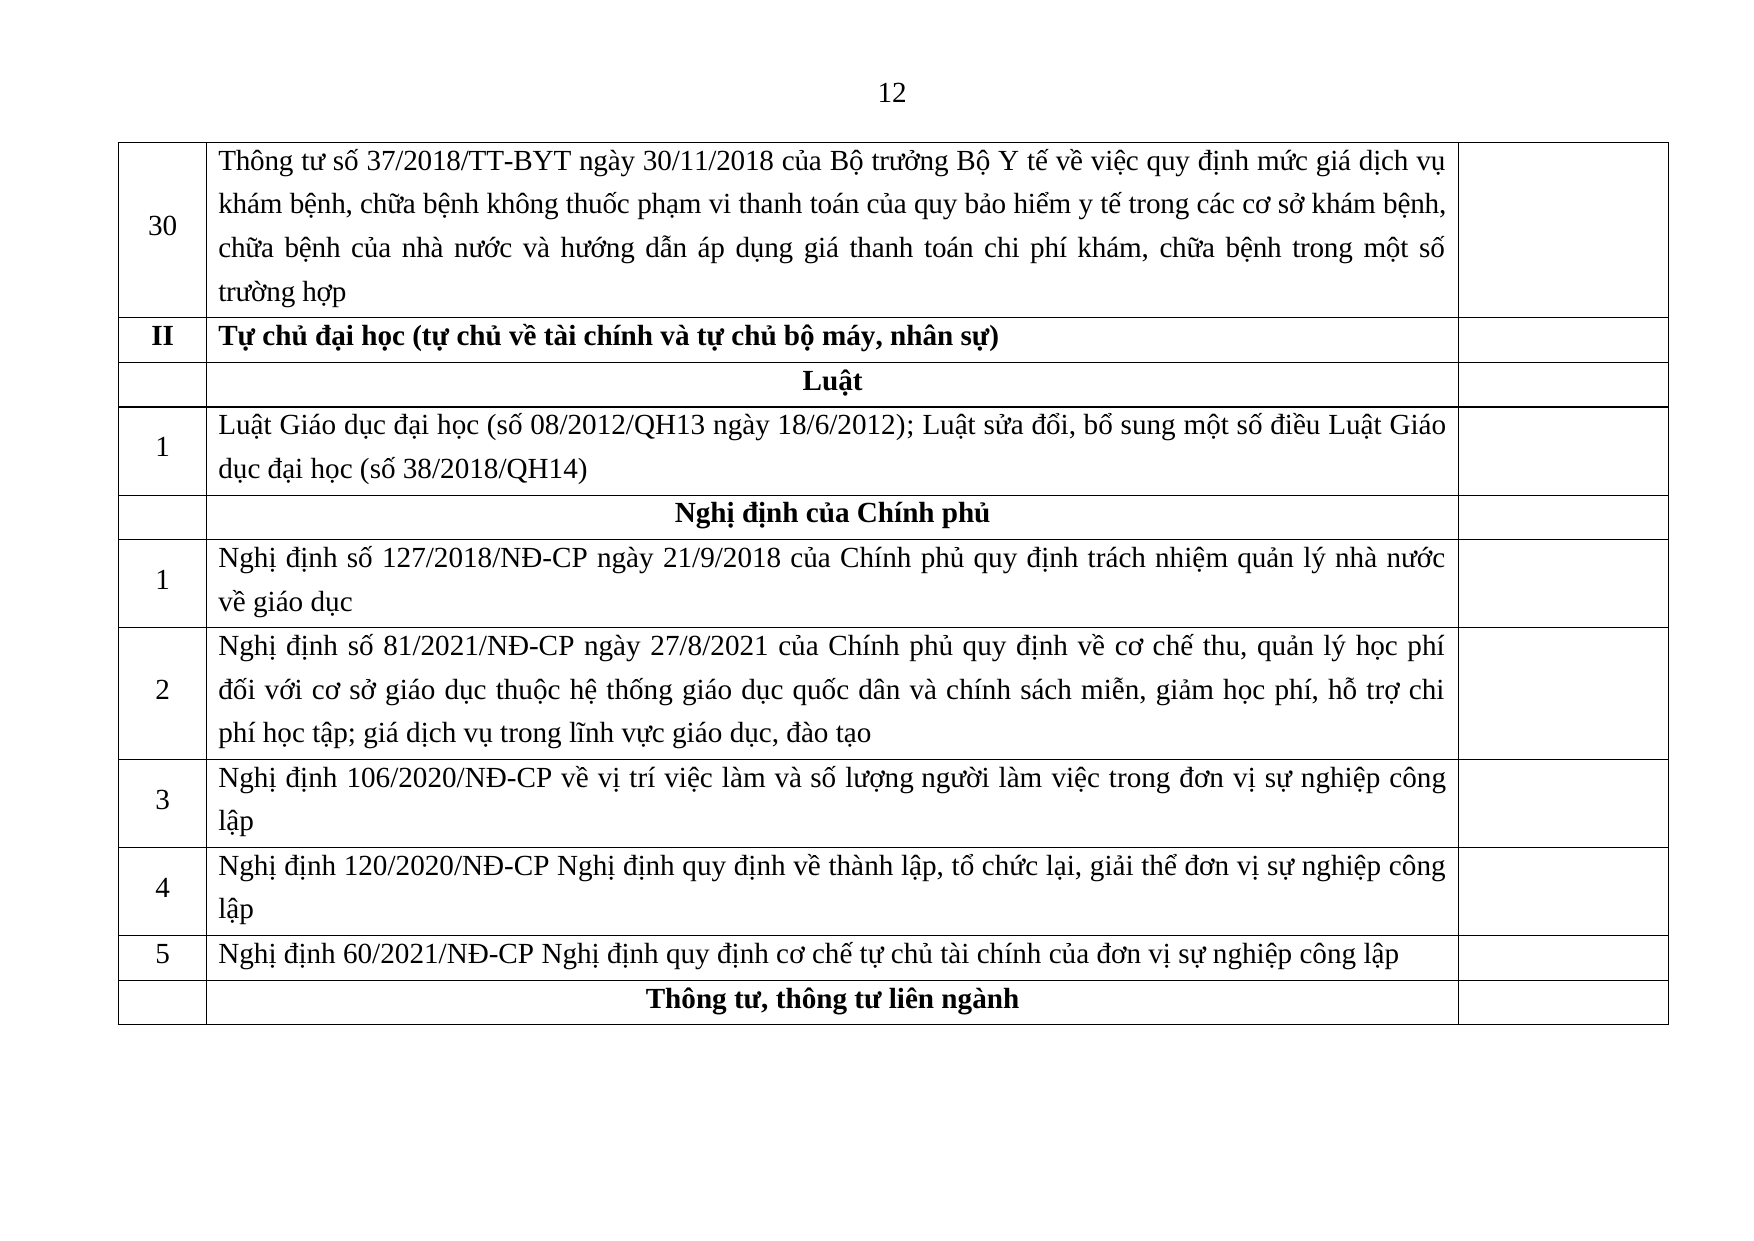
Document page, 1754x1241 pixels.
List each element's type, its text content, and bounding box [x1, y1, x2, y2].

table_cell [1459, 496, 1668, 539]
table_cell Tự chủ đại học (tự chủ về tài chính và tự chủ bộ máy, nhân sự) [207, 318, 1458, 362]
table_cell [1459, 981, 1668, 1024]
table_cell [1459, 540, 1668, 627]
table_cell [119, 981, 206, 1024]
table_cell [1459, 318, 1668, 362]
table_cell 1 [119, 540, 206, 627]
table_cell 4 [119, 848, 206, 935]
table_cell [1459, 760, 1668, 847]
table_cell [1459, 143, 1668, 317]
table_cell [1459, 936, 1668, 980]
table_cell 3 [119, 760, 206, 847]
table_cell [1459, 363, 1668, 406]
table_cell 2 [119, 628, 206, 759]
table_cell Nghị định số 81/2021/NĐ-CP ngày 27/8/2021 của Chính phủ quy định về cơ chế thu, quản lý học phí đối với cơ sở giáo dục thuộc hệ thống giáo dục quốc dân và chính sách miễn, giảm học phí, hỗ trợ chi phí học tập; giá dịch vụ trong lĩnh vực giáo dục, đào tạo [207, 628, 1458, 759]
table_cell Nghị định số 127/2018/NĐ-CP ngày 21/9/2018 của Chính phủ quy định trách nhiệm quản lý nhà nước về giáo dục [207, 540, 1458, 627]
table_cell [1459, 848, 1668, 935]
table_cell 30 [119, 143, 206, 317]
table_cell [1459, 408, 1668, 494]
table_cell Nghị định 120/2020/NĐ-CP Nghị định quy định về thành lập, tổ chức lại, giải thể đơn vị sự nghiệp công lập [207, 848, 1458, 935]
table_cell II [119, 318, 206, 362]
table_cell [1459, 628, 1668, 759]
table_cell Luật [207, 363, 1458, 406]
table_cell Nghị định 60/2021/NĐ-CP Nghị định quy định cơ chế tự chủ tài chính của đơn vị sự nghiệp công lập [207, 936, 1458, 980]
table_cell Luật Giáo dục đại học (số 08/2012/QH13 ngày 18/6/2012); Luật sửa đổi, bổ sung một số điều Luật Giáo dục đại học (số 38/2018/QH14) [207, 408, 1458, 494]
table_cell [119, 496, 206, 539]
table_cell Thông tư, thông tư liên ngành [207, 981, 1458, 1024]
table_cell [119, 363, 206, 406]
table_cell 1 [119, 408, 206, 494]
table_cell 5 [119, 936, 206, 980]
table_cell Thông tư số 37/2018/TT-BYT ngày 30/11/2018 của Bộ trưởng Bộ Y tế về việc quy định mức giá dịch vụ khám bệnh, chữa bệnh không thuốc phạm vi thanh toán của quy bảo hiểm y tế trong các cơ sở khám bệnh, chữa bệnh của nhà nước và hướng dẫn áp dụng giá thanh toán chi phí khám, chữa bệnh trong một số trường hợp [207, 143, 1458, 317]
table_cell Nghị định của Chính phủ [207, 496, 1458, 539]
table_cell Nghị định 106/2020/NĐ-CP về vị trí việc làm và số lượng người làm việc trong đơn vị sự nghiệp công lập [207, 760, 1458, 847]
